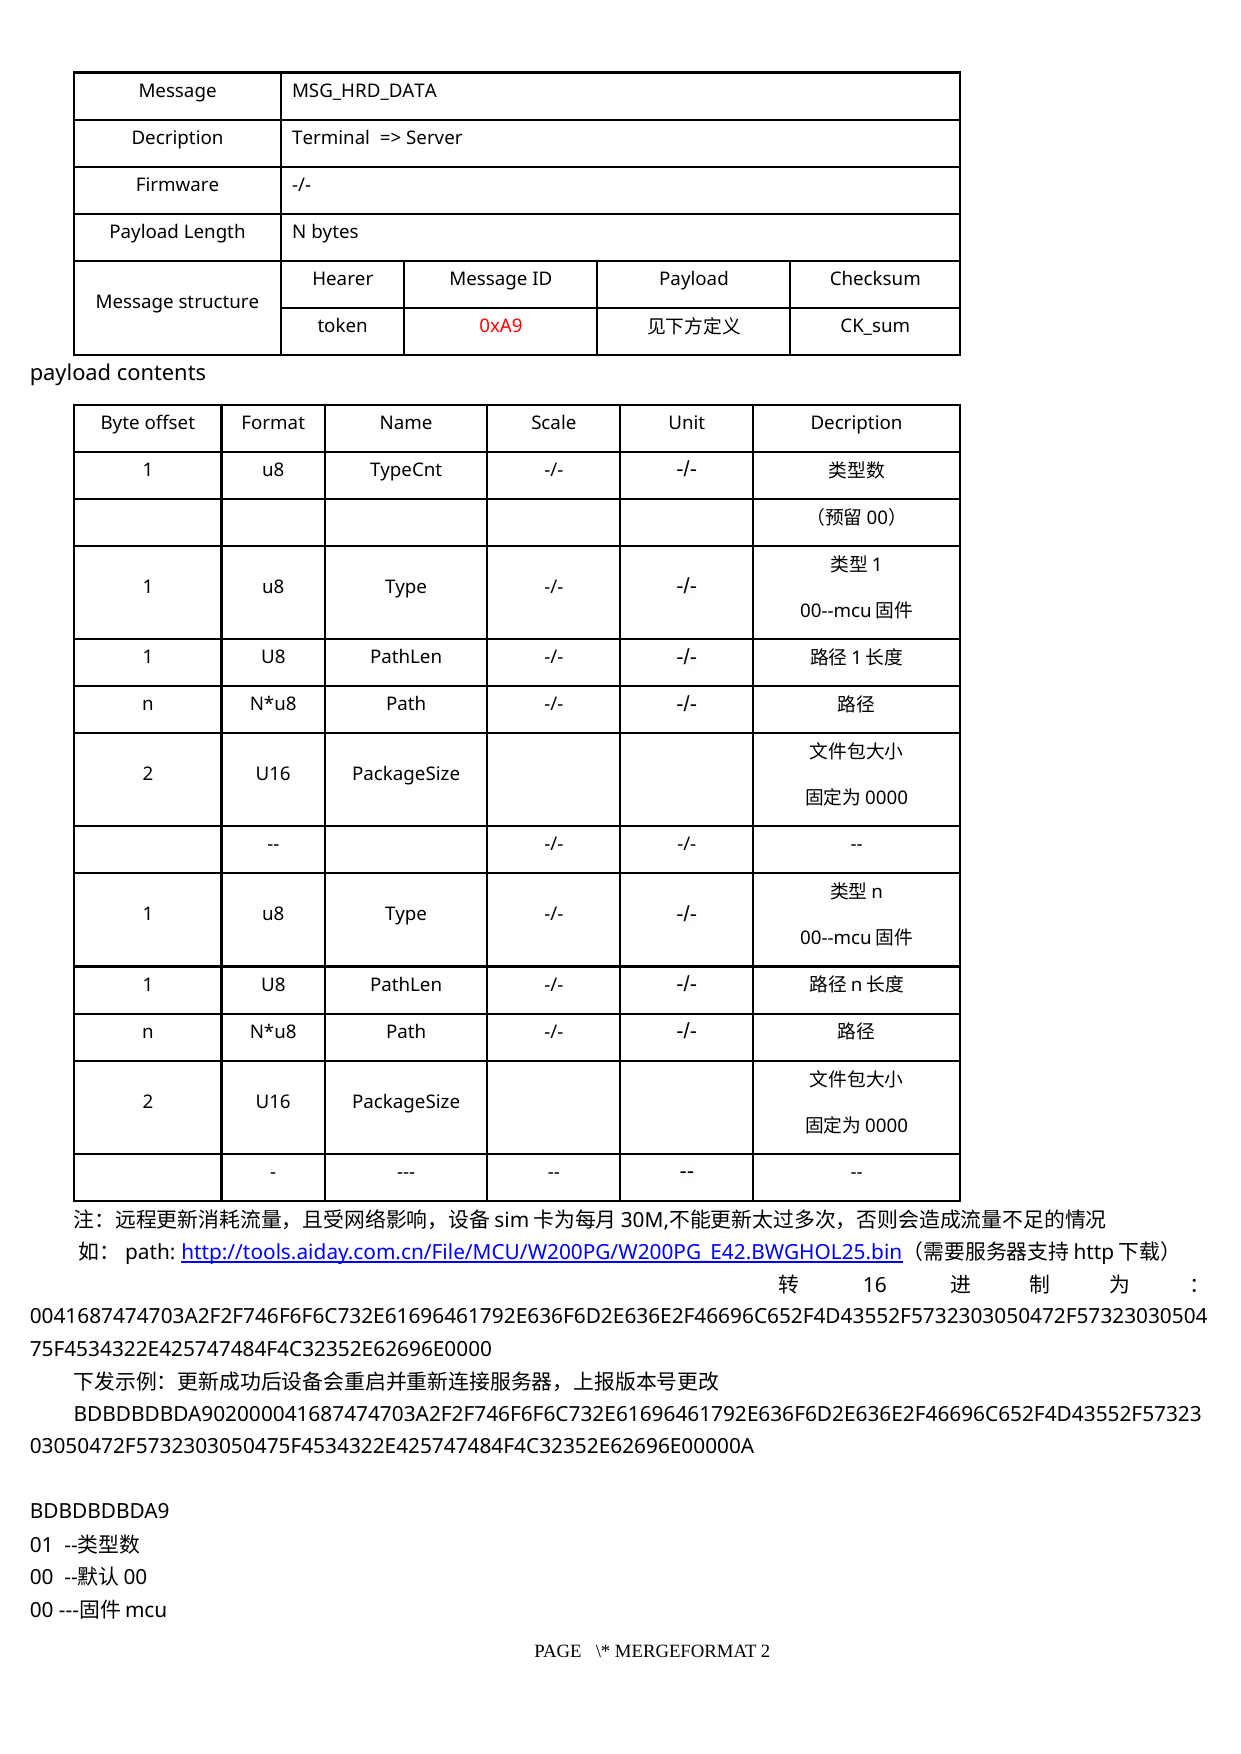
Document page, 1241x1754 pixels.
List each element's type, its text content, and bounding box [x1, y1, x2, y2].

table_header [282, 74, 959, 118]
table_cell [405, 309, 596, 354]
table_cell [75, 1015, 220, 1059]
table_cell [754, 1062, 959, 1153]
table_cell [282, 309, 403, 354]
text 转16进制为：0041687474703A2F2F746F6F6C732E61696461792E636F6D2E636E2F46696C652F4D43552F5732303050472F5732303050475F4534322E425747484F4C32352E62696E0000 [29, 1267, 1211, 1364]
text 00 --默认00 [29, 1559, 1211, 1592]
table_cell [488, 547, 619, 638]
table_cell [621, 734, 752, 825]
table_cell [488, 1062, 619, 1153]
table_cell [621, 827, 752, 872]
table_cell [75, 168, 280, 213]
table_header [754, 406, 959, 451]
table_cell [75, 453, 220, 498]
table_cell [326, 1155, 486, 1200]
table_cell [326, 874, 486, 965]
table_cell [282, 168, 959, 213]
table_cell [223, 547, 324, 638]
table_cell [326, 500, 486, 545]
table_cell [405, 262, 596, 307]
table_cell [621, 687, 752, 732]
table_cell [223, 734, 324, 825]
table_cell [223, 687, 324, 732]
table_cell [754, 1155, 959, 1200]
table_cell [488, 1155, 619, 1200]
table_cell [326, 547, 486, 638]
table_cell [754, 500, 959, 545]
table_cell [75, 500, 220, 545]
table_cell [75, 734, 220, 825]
text 下发示例：更新成功后设备会重启并重新连接服务器，上报版本号更改 [29, 1364, 1211, 1397]
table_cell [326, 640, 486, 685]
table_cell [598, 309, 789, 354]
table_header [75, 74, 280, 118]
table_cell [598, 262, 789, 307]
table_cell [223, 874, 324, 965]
text 如： path: http://tools.aiday.com.cn/File/MCU/W200PG/W200PG_E42.BWGHOL25.bin（需要服务器支持http下载） [29, 1234, 1211, 1267]
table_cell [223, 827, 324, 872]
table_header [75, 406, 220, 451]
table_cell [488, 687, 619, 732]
list payload contents [29, 356, 1211, 388]
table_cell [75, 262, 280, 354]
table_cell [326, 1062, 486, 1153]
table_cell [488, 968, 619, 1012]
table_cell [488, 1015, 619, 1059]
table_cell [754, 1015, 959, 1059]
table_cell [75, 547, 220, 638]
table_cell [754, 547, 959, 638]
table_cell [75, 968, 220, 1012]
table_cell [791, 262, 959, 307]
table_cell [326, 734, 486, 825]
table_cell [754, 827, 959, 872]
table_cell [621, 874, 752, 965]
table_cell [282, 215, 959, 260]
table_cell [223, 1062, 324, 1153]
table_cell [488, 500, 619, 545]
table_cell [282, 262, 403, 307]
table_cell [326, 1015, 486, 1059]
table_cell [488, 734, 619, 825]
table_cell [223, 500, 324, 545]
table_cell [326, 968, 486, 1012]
text 注：远程更新消耗流量，且受网络影响，设备sim卡为每月30M,不能更新太过多次，否则会造成流量不足的情况 [29, 1202, 1211, 1234]
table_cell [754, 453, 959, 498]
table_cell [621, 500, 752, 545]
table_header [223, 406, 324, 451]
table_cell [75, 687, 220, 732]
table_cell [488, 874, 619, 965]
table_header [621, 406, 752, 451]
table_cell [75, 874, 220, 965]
text 00 ---固件mcu [29, 1592, 1211, 1624]
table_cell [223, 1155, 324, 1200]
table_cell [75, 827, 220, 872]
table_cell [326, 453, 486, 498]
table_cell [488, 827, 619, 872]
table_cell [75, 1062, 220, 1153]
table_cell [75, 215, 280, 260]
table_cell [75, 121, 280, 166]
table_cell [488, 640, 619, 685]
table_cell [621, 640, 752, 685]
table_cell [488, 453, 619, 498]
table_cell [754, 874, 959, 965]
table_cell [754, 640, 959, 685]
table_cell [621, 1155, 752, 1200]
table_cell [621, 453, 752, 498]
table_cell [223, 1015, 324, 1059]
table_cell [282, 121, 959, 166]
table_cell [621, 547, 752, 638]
text 01 --类型数 [29, 1527, 1211, 1559]
text BDBDBDBDA902000041687474703A2F2F746F6F6C732E61696461792E636F6D2E636E2F46696C652F4D43552F5732303050472F5732303050475F4534322E425747484F4C32352E62696E00000A [29, 1397, 1211, 1462]
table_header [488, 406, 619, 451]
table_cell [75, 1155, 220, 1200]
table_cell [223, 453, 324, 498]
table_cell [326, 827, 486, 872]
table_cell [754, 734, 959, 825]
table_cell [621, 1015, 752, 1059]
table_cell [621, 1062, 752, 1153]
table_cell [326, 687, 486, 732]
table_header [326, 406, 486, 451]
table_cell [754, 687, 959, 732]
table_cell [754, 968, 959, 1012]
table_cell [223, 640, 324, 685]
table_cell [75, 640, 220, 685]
text BDBDBDBDA9 [29, 1494, 1211, 1527]
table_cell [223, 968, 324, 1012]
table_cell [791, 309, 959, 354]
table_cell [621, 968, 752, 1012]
